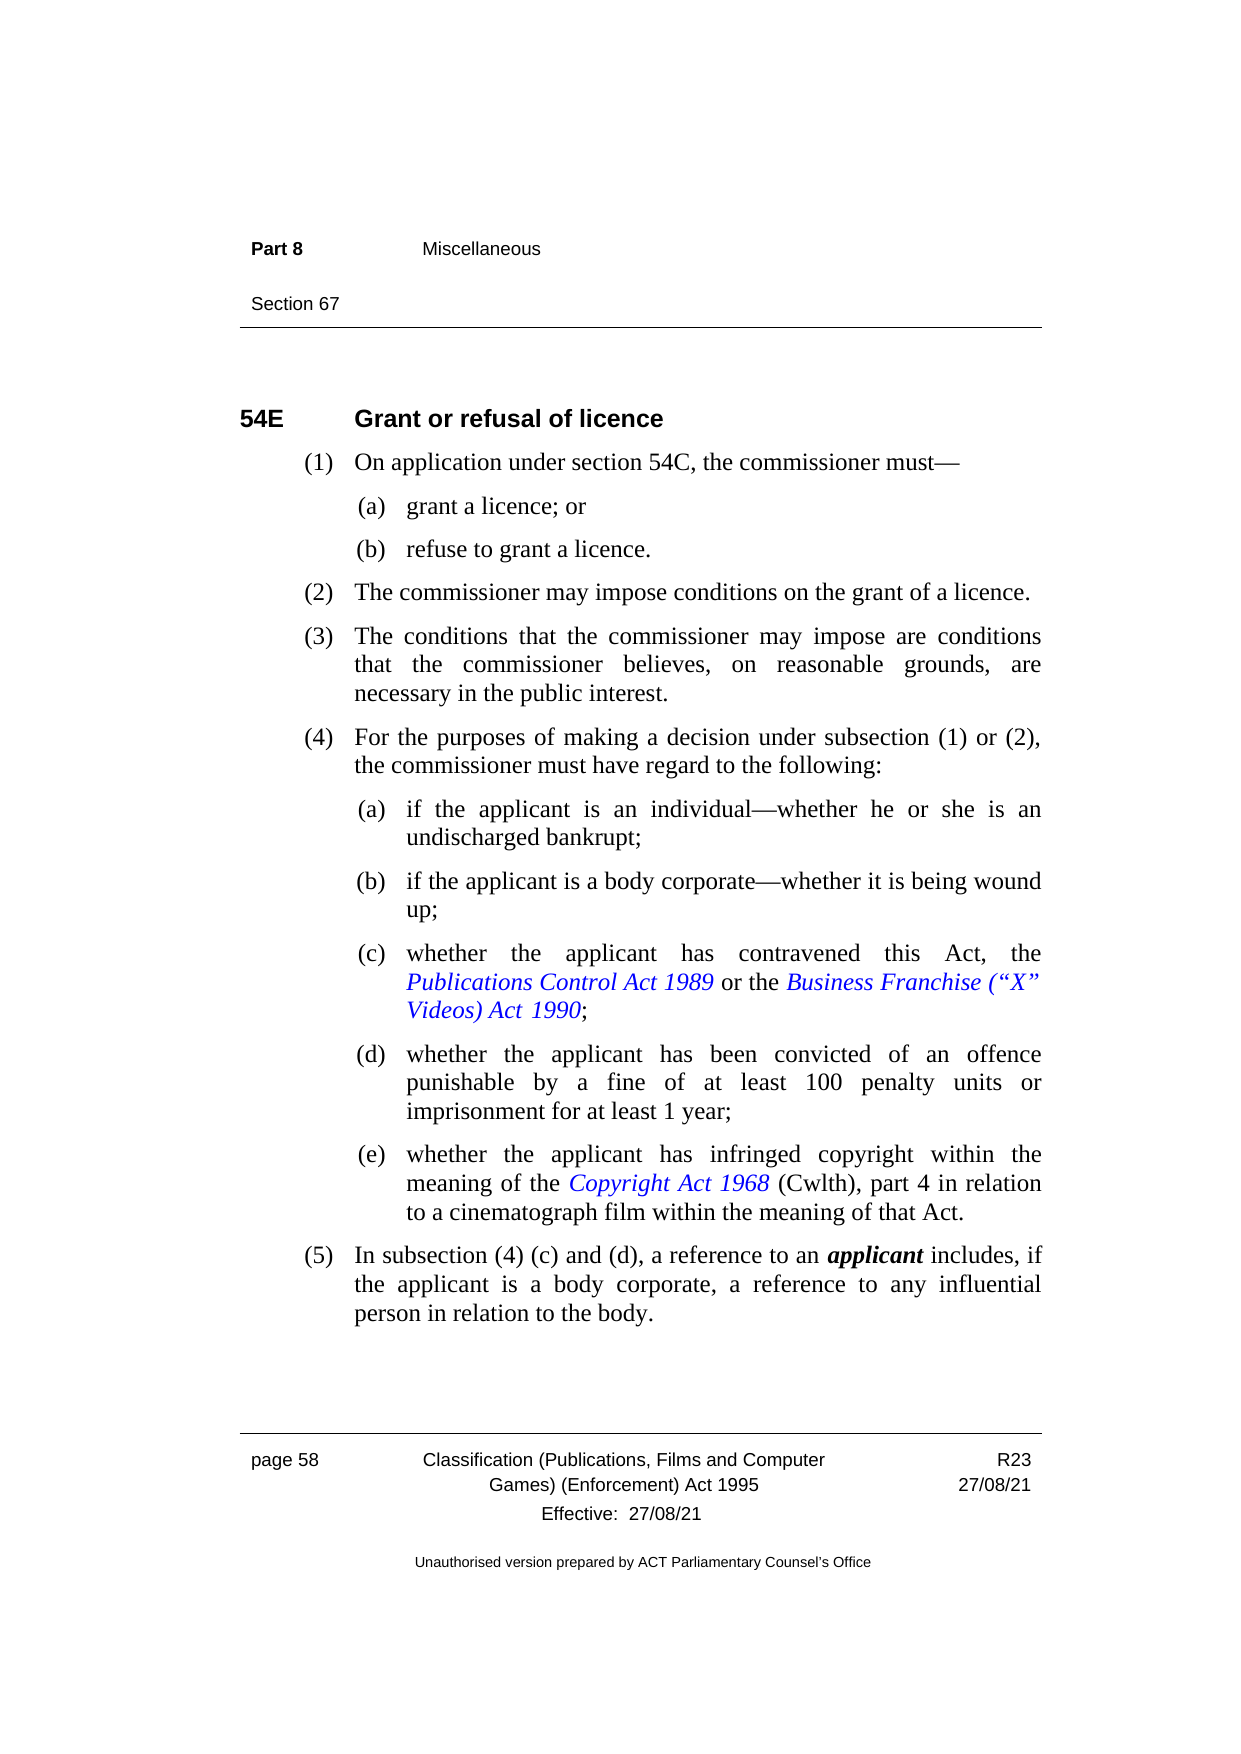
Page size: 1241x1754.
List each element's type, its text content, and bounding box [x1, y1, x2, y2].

text (d) whether the applicant has been convicted of an offence punishable by a fine of at least 100 penalty units or imprisonment for at least 1 year; [239, 1039, 1042, 1125]
text (e) whether the applicant has infringed copyright within the meaning of the Copyright Act 1968 (Cwlth), part 4 in relation to a cinematograph film within the meaning of that Act. [239, 1139, 1042, 1226]
text (5) In subsection (4) (c) and (d), a reference to an applicant includes, if the applicant is a body corporate, a reference to any influential person in relation to the body. [239, 1240, 1042, 1327]
text (4) For the purposes of making a decision under subsection (1) or (2), the commissioner must have regard to the following: [239, 722, 1042, 779]
text 54E Grant or refusal of licence [239, 404, 1042, 433]
text (a) grant a licence; or [239, 491, 1042, 519]
text (c) whether the applicant has contravened this Act, the Publications Control Act 1989 or the Business Franchise (“X” Videos) Act 1990; [239, 938, 1042, 1024]
text (3) The conditions that the commissioner may impose are conditions that the commissioner believes, on reasonable grounds, are necessary in the public interest. [239, 621, 1042, 707]
text (b) if the applicant is a body corporate—whether it is being wound up; [239, 866, 1042, 923]
text (1) On application under section 54C, the commissioner must— [239, 447, 1042, 476]
text (b) refuse to grant a licence. [239, 534, 1042, 563]
text (a) if the applicant is an individual—whether he or she is an undischarged bankrupt; [239, 794, 1042, 851]
text (2) The commissioner may impose conditions on the grant of a licence. [239, 577, 1042, 606]
